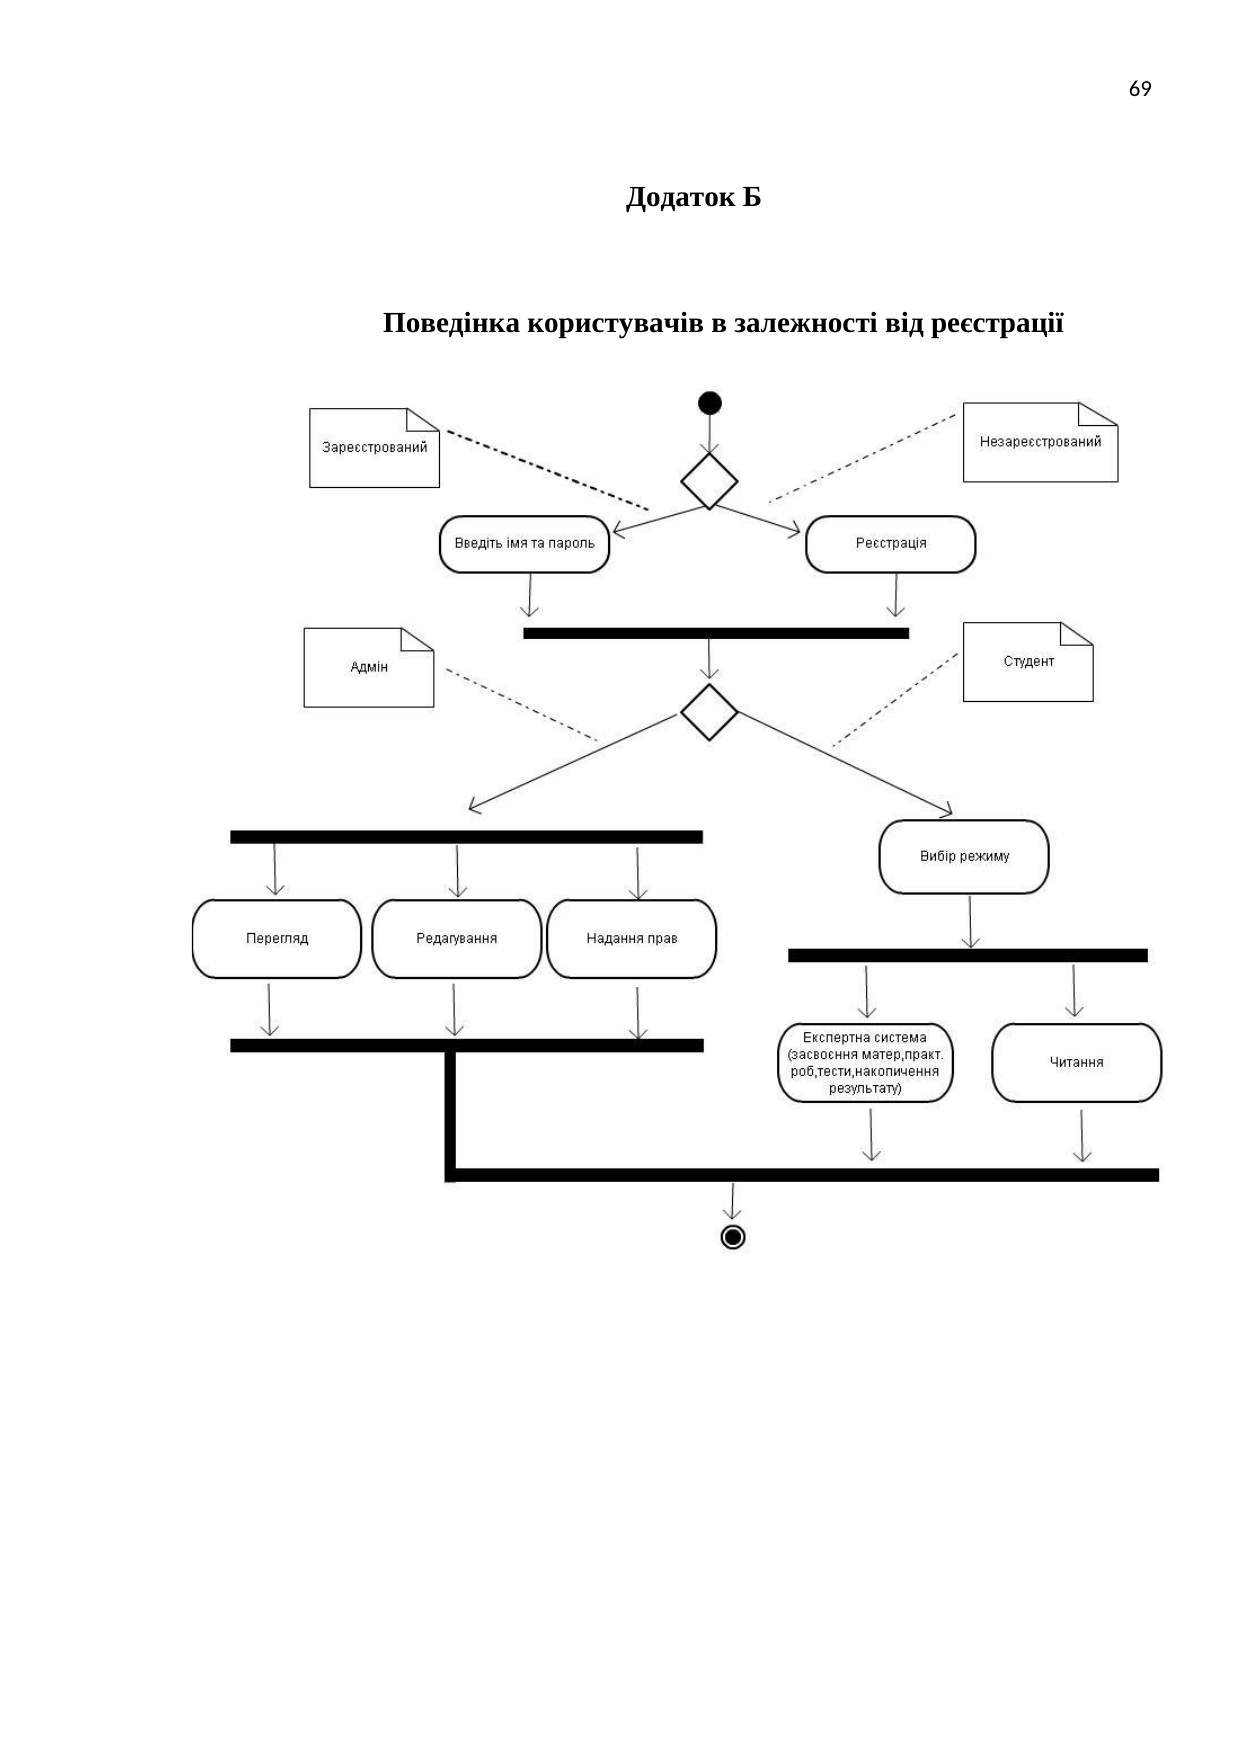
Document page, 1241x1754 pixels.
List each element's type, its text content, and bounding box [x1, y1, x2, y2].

text Поведінка користувачів в залежності від реєстрації [236, 305, 1152, 339]
text Додаток Б [236, 179, 1152, 213]
picture [191, 380, 1175, 1254]
